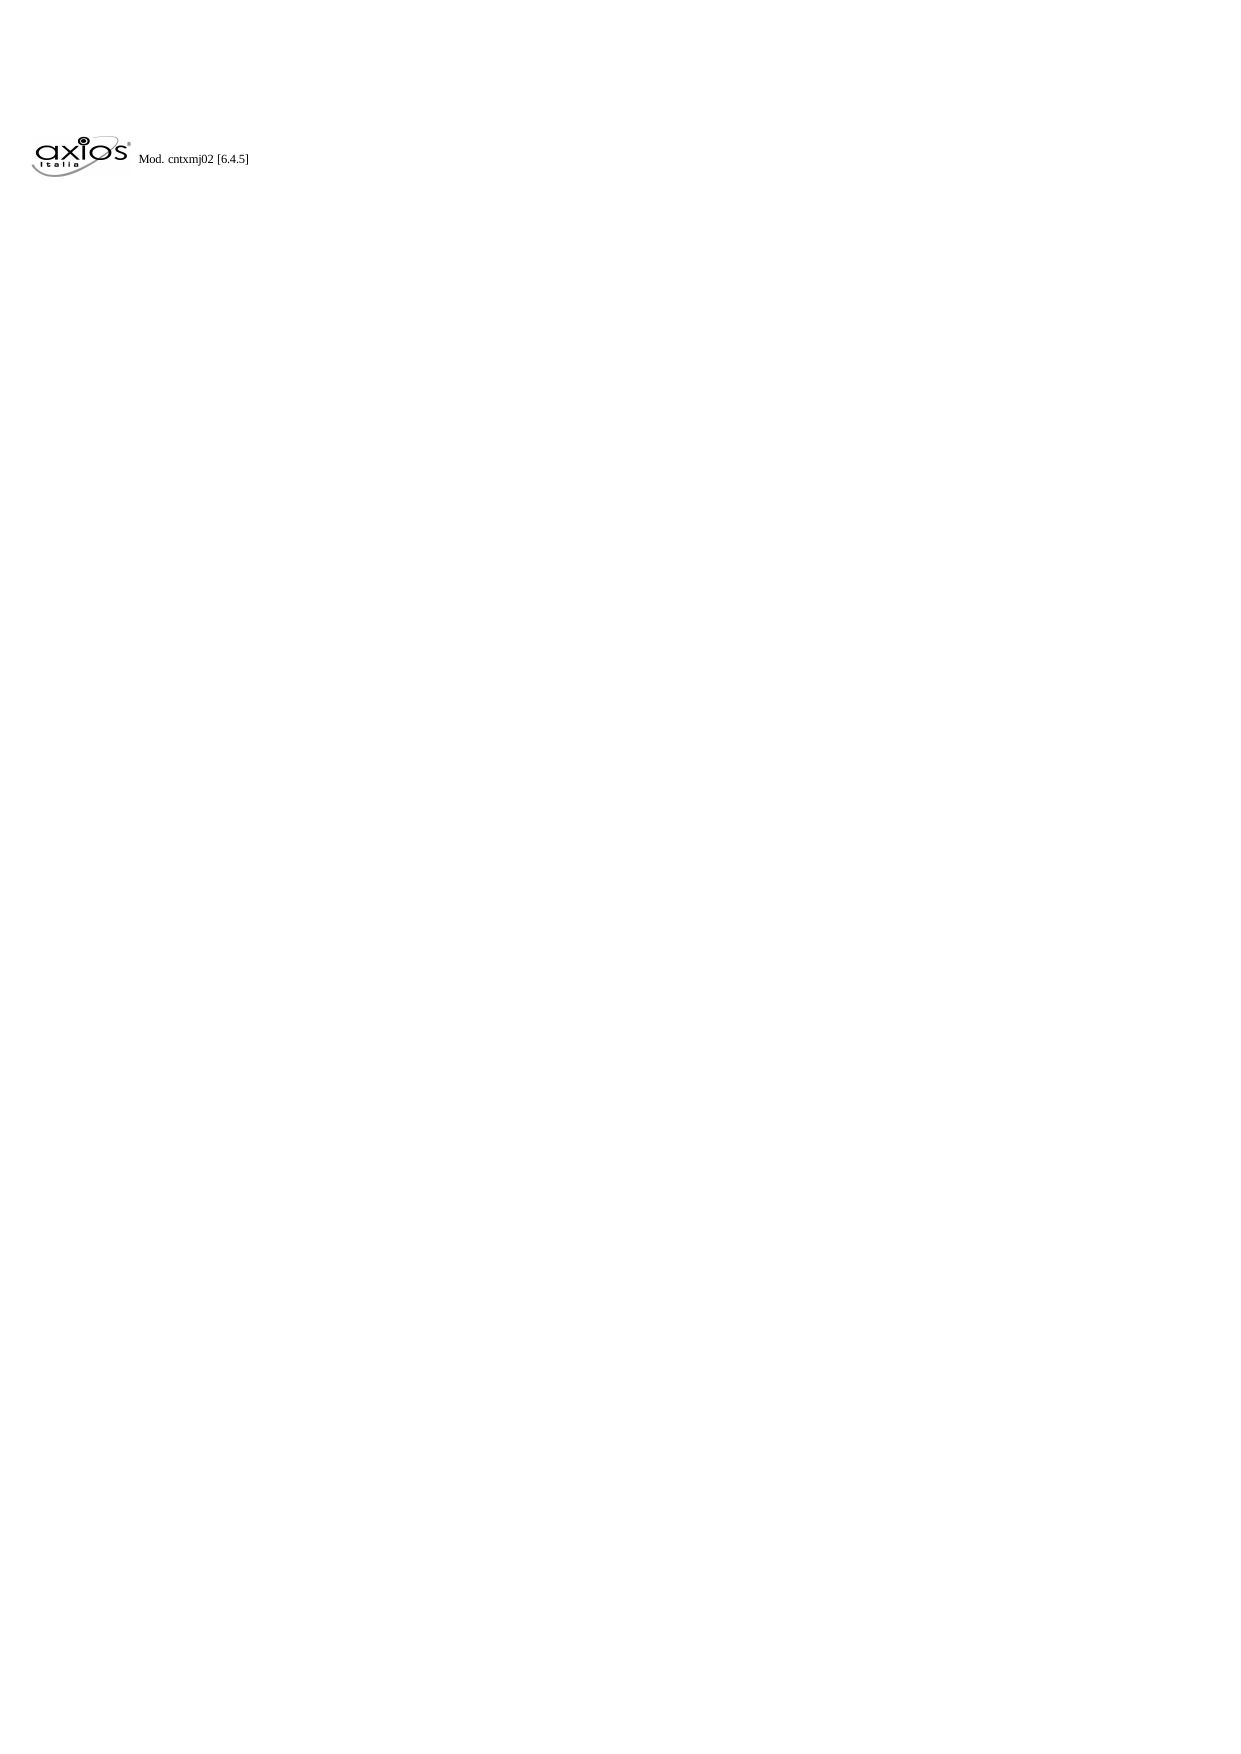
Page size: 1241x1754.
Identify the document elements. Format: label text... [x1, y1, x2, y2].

picture [31, 136, 131, 177]
text Mod. cntxmj02 [6.4.5] [138, 152, 1182, 166]
